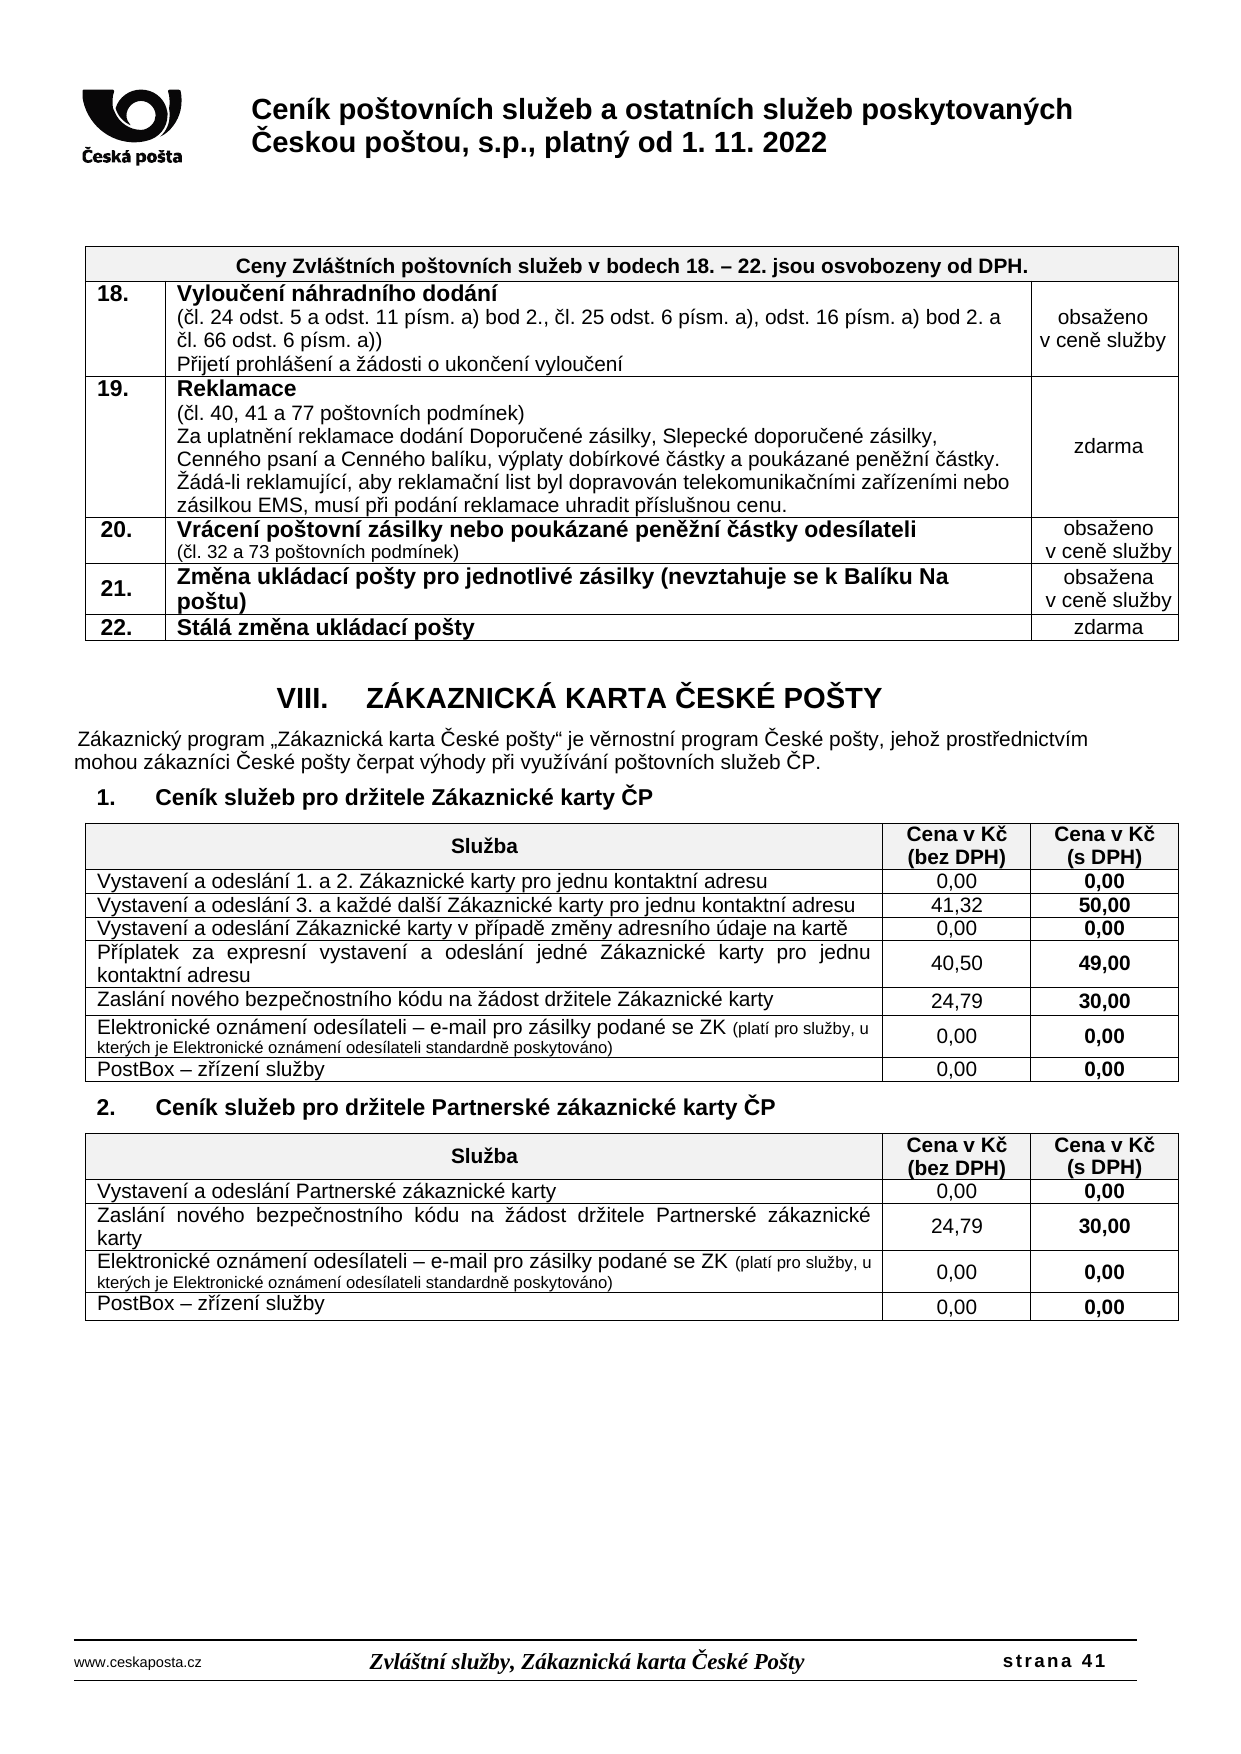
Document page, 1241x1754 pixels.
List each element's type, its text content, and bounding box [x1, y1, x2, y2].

subtitle ZÁKAZNICKÁ KARTA ČESKÉ POŠTY [74, 680, 1137, 716]
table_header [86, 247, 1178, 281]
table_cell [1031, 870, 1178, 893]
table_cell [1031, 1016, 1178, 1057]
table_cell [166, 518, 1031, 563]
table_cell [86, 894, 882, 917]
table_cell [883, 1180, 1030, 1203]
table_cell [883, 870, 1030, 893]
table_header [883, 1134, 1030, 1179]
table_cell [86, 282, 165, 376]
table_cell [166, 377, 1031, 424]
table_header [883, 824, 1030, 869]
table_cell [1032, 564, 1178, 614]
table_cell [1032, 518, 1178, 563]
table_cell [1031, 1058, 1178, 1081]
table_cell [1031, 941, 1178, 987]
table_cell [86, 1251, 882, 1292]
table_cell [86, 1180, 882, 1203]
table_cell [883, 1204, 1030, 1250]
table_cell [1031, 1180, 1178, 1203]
text Zákaznický program „Zákaznická karta České pošty“ je věrnostní program České pošty, jehož prostřednictvím mohou zákazníci České pošty čerpat výhody při využívání poštovních služeb ČP. [74, 728, 1137, 774]
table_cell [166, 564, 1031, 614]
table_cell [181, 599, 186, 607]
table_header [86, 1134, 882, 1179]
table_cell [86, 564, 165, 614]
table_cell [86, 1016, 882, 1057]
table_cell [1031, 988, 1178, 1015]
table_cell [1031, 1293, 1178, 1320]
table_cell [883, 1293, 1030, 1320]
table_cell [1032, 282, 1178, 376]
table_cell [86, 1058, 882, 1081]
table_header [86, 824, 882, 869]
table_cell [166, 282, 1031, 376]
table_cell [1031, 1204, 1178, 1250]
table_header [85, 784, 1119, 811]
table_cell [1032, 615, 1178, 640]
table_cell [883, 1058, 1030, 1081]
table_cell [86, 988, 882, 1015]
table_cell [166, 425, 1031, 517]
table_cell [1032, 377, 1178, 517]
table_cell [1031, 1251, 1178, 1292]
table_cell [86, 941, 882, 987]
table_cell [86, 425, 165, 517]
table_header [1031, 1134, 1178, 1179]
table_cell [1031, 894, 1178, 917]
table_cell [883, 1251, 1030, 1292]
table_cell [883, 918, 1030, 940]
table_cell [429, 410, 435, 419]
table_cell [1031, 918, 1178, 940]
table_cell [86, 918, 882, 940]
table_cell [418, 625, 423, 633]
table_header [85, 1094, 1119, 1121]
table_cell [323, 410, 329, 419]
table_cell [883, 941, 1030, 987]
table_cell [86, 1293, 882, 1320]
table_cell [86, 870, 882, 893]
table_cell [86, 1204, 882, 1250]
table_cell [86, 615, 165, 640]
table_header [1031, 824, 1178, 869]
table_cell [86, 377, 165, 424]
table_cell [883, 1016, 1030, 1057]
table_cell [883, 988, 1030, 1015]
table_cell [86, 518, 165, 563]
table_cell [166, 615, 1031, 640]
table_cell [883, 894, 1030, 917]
